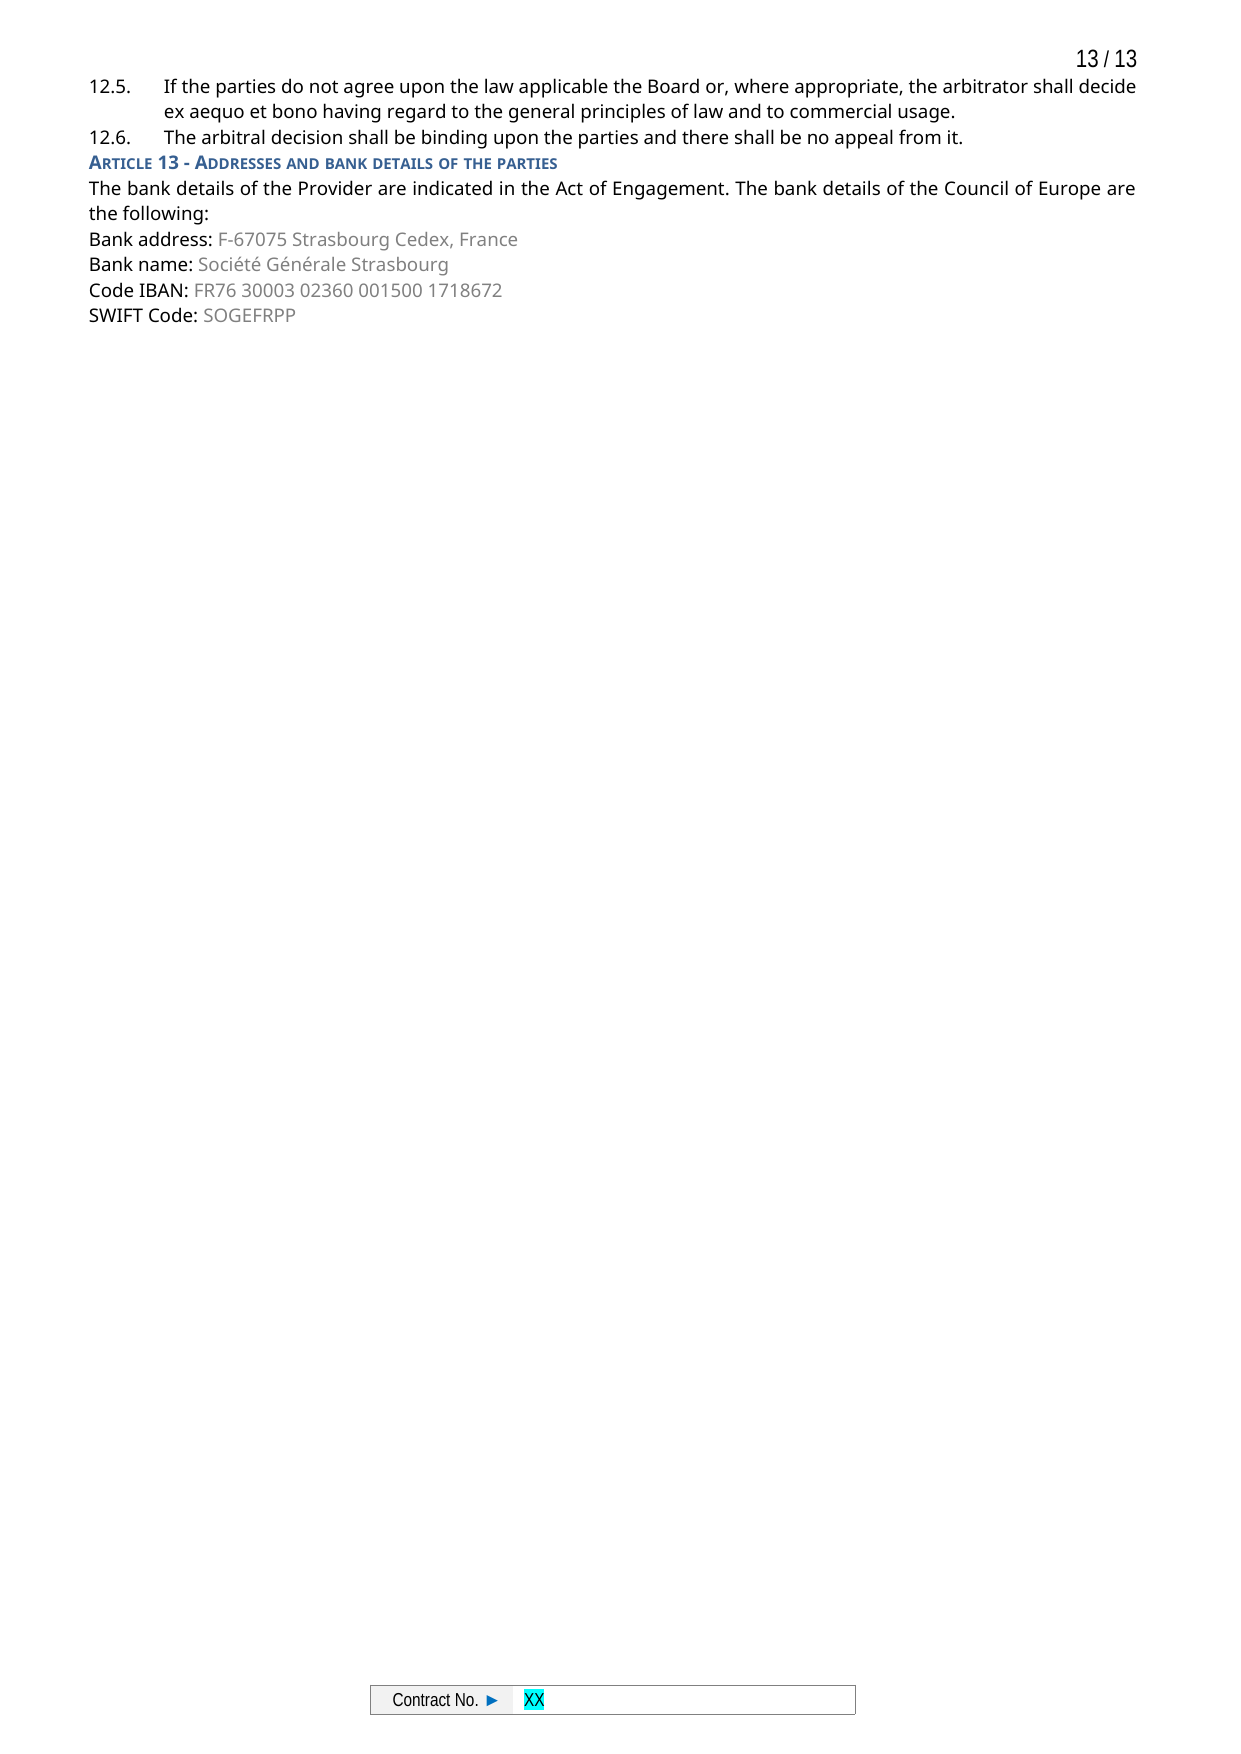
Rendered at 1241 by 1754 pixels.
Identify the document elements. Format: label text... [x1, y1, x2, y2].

text The bank details of the Provider are indicated in the Act of Engagement. The bank details of the Council of Europe are the following: [89, 175, 1137, 226]
text Article 13 - Addresses and bank details of the parties [89, 149, 1137, 175]
list If the parties do not agree upon the law applicable the Board or, where appropriate, the arbitrator shall decide ex aequo et bono having regard to the general principles of law and to commercial usage. [89, 73, 1137, 124]
text Bank address: F-67075 Strasbourg Cedex, France [89, 226, 1137, 252]
text Bank name: Société Générale Strasbourg [89, 252, 1137, 277]
text Code IBAN: FR76 30003 02360 001500 1718672 [89, 277, 1137, 303]
list The arbitral decision shall be binding upon the parties and there shall be no appeal from it. [89, 124, 1137, 149]
text SWIFT Code: SOGEFRPP [89, 303, 1137, 328]
